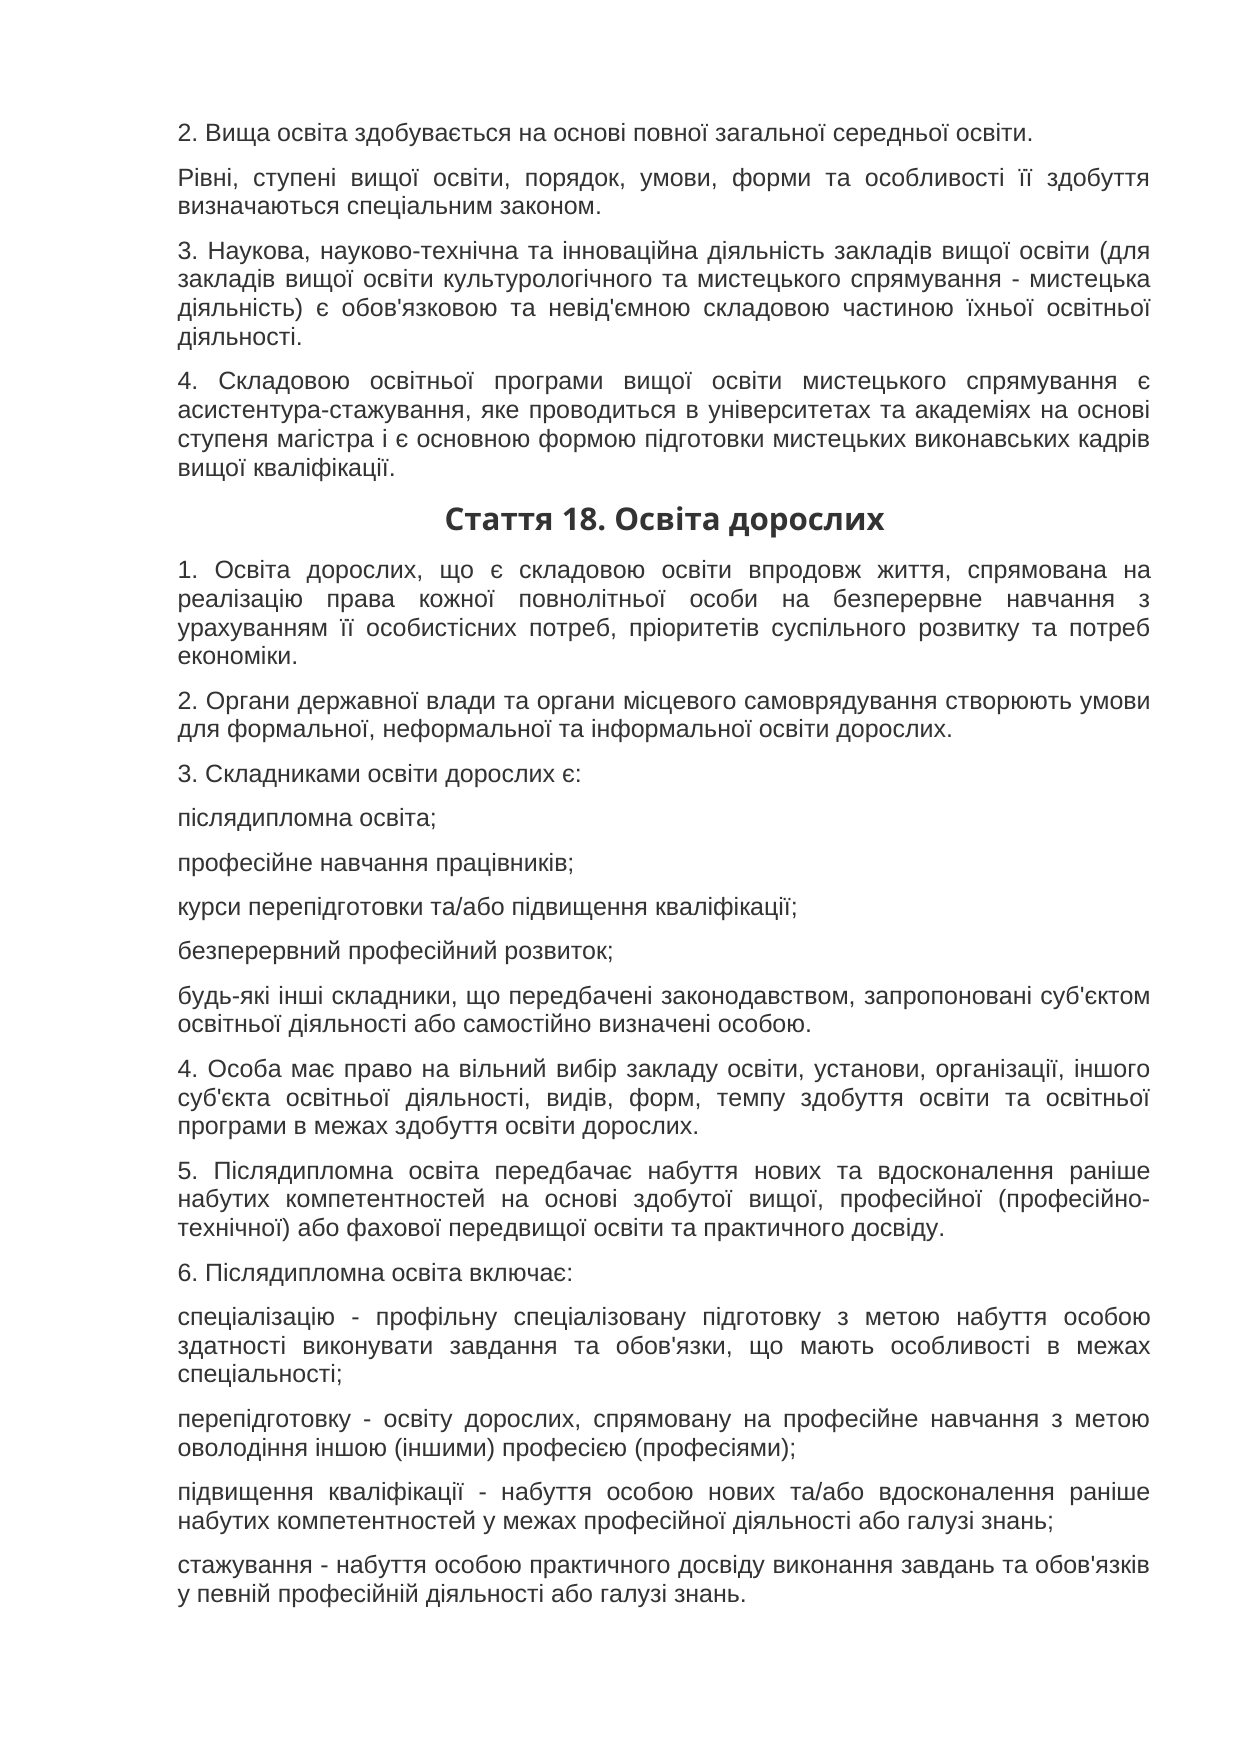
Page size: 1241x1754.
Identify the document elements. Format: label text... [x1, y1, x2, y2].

text 6. Післядипломна освіта включає: [177, 1258, 1152, 1286]
text професійне навчання працівників; [177, 848, 1152, 876]
text будь-які інші складники, що передбачені законодавством, запропоновані суб'єктом освітньої діяльності або самостійно визначені особою. [177, 981, 1152, 1038]
text стажування - набуття особою практичного досвіду виконання завдань та обов'язків у певній професійній діяльності або галузі знань. [177, 1550, 1152, 1608]
text Рівні, ступені вищої освіти, порядок, умови, форми та особливості її здобуття визначаються спеціальним законом. [177, 162, 1152, 220]
text підвищення кваліфікації - набуття особою нових та/або вдосконалення раніше набутих компетентностей у межах професійної діяльності або галузі знань; [177, 1477, 1152, 1534]
text курси перепідготовки та/або підвищення кваліфікації; [177, 892, 1152, 921]
text 4. Складовою освітньої програми вищої освіти мистецького спрямування є асистентура-стажування, яке проводиться в університетах та академіях на основі ступеня магістра і є основною формою підготовки мистецьких виконавських кадрів вищої кваліфікації. [177, 366, 1152, 481]
text 1. Освіта дорослих, що є складовою освіти впродовж життя, спрямована на реалізацію права кожної повнолітньої особи на безперервне навчання з урахуванням її особистісних потреб, пріоритетів суспільного розвитку та потреб економіки. [177, 555, 1152, 670]
text 2. Органи державної влади та органи місцевого самоврядування створюють умови для формальної, неформальної та інформальної освіти дорослих. [177, 686, 1152, 743]
text Стаття 18. Освіта дорослих [177, 497, 1152, 539]
text спеціалізацію - профільну спеціалізовану підготовку з метою набуття особою здатності виконувати завдання та обов'язки, що мають особливості в межах спеціальності; [177, 1302, 1152, 1388]
text 3. Складниками освіти дорослих є: [177, 759, 1152, 788]
text безперервний професійний розвиток; [177, 936, 1152, 965]
text післядипломна освіта; [177, 803, 1152, 832]
text 4. Особа має право на вільний вибір закладу освіти, установи, організації, іншого суб'єкта освітньої діяльності, видів, форм, темпу здобуття освіти та освітньої програми в межах здобуття освіти дорослих. [177, 1054, 1152, 1140]
text перепідготовку - освіту дорослих, спрямовану на професійне навчання з метою оволодіння іншою (іншими) професією (професіями); [177, 1404, 1152, 1461]
text 5. Післядипломна освіта передбачає набуття нових та вдосконалення раніше набутих компетентностей на основі здобутої вищої, професійної (професійно-технічної) або фахової передвищої освіти та практичного досвіду. [177, 1156, 1152, 1242]
text 3. Наукова, науково-технічна та інноваційна діяльність закладів вищої освіти (для закладів вищої освіти культурологічного та мистецького спрямування - мистецька діяльність) є обов'язковою та невід'ємною складовою частиною їхньої освітньої діяльності. [177, 236, 1152, 351]
text 2. Вища освіта здобувається на основі повної загальної середньої освіти. [177, 118, 1152, 147]
